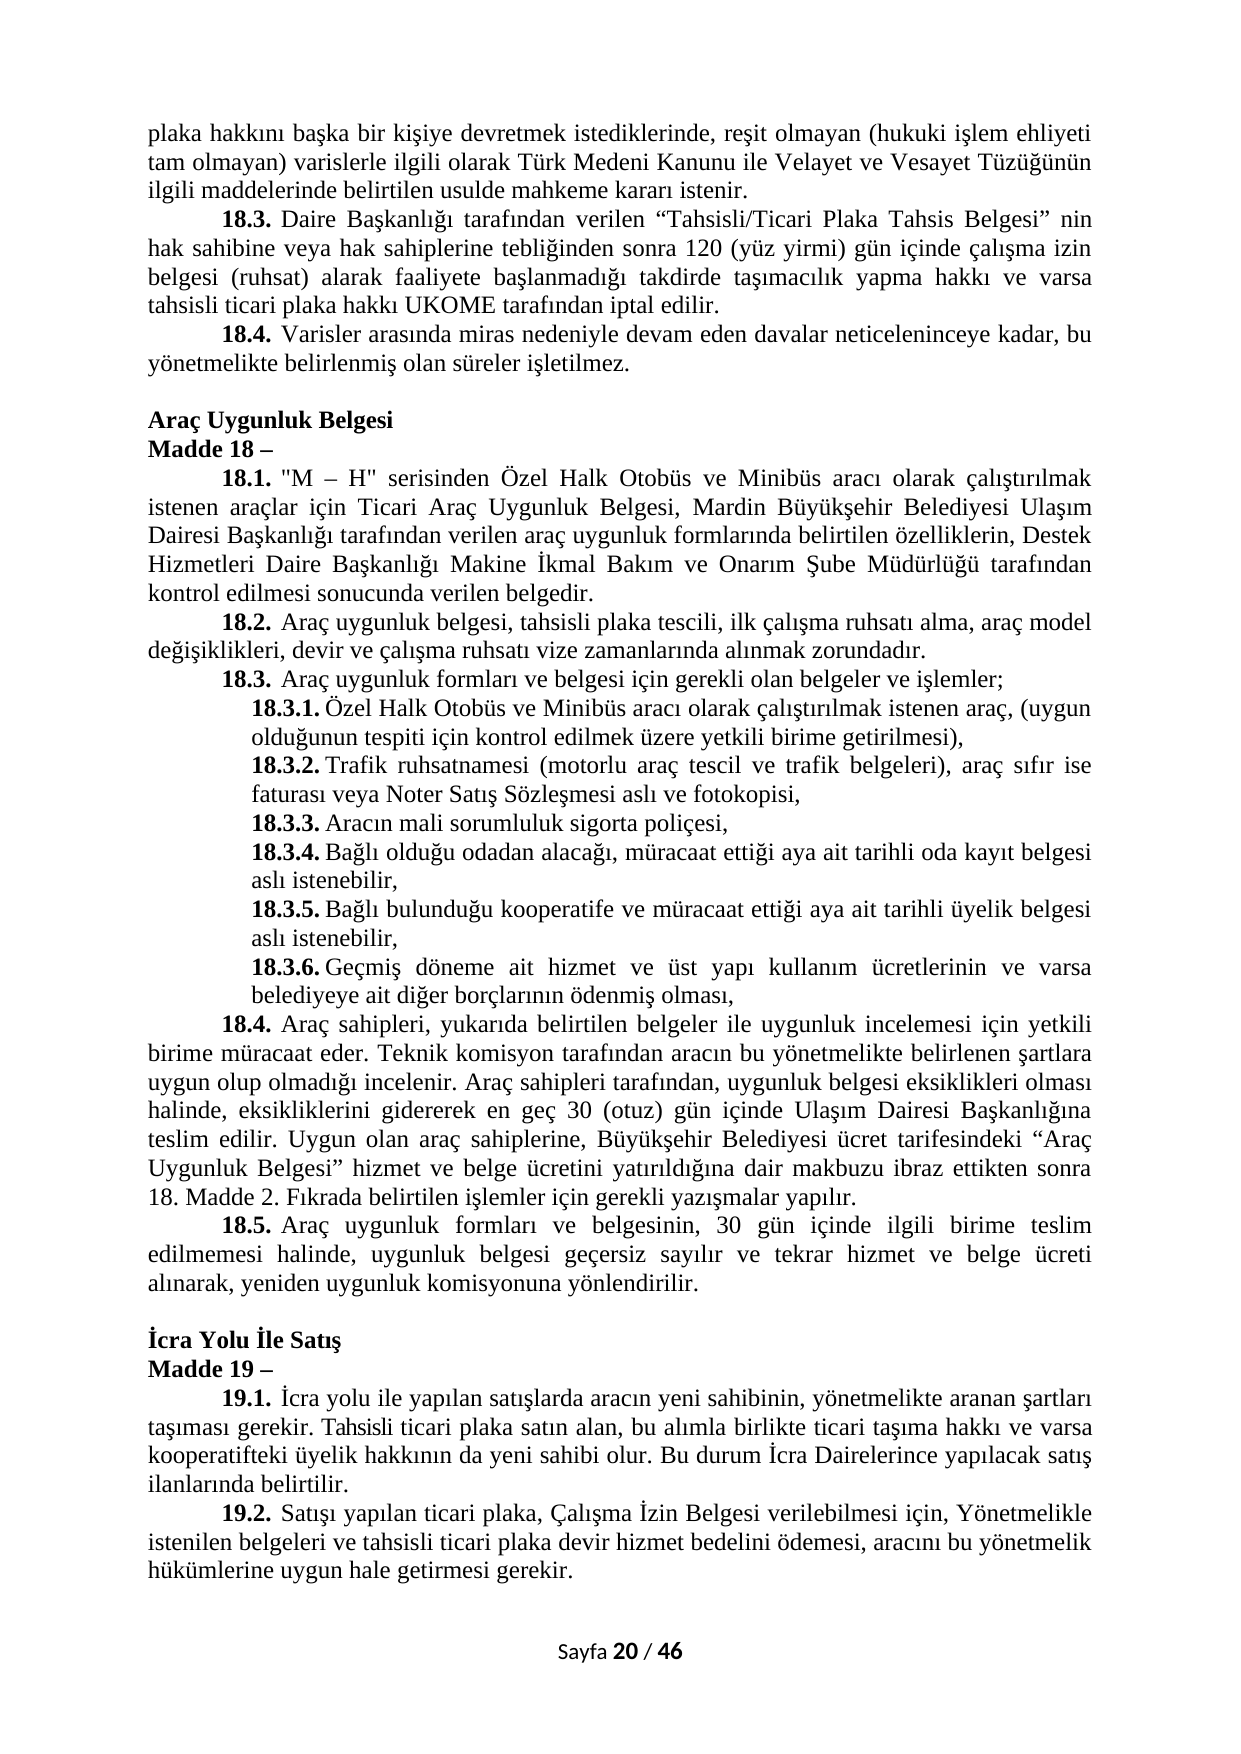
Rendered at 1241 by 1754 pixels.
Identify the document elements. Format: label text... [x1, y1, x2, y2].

list Daire Başkanlığı tarafından verilen “Tahsisli/Ticari Plaka Tahsis Belgesi” nin hak sahibine veya hak sahiplerine tebliğinden sonra 120 (yüz yirmi) gün içinde çalışma izin belgesi (ruhsat) alarak faaliyete başlanmadığı takdirde taşımacılık yapma hakkı ve varsa tahsisli ticari plaka hakkı UKOME tarafından iptal edilir. [148, 204, 1093, 319]
list Bağlı olduğu odadan alacağı, müracaat ettiği aya ait tarihli oda kayıt belgesi aslı istenebilir, [251, 837, 1093, 894]
list Bağlı bulunduğu kooperatife ve müracaat ettiği aya ait tarihli üyelik belgesi aslı istenebilir, [251, 894, 1093, 952]
list Özel Halk Otobüs ve Minibüs aracı olarak çalıştırılmak istenen araç, (uygun olduğunun tespiti için kontrol edilmek üzere yetkili birime getirilmesi), [251, 693, 1093, 751]
list Trafik ruhsatnamesi (motorlu araç tescil ve trafik belgeleri), araç sıfır ise faturası veya Noter Satış Sözleşmesi aslı ve fotokopisi, [251, 751, 1093, 808]
list Araç uygunluk belgesi, tahsisli plaka tescili, ilk çalışma ruhsatı alma, araç model değişiklikleri, devir ve çalışma ruhsatı vize zamanlarında alınmak zorundadır. [148, 607, 1093, 664]
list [148, 118, 1093, 204]
list Satışı yapılan ticari plaka, Çalışma İzin Belgesi verilebilmesi için, Yönetmelikle istenilen belgeleri ve tahsisli ticari plaka devir hizmet bedelini ödemesi, aracını bu yönetmelik hükümlerine uygun hale getirmesi gerekir. [148, 1498, 1093, 1584]
list Varisler arasında miras nedeniyle devam eden davalar neticeleninceye kadar, bu yönetmelikte belirlenmiş olan süreler işletilmez. [148, 319, 1093, 377]
text Araç Uygunluk Belgesi [148, 406, 1093, 434]
subtitle İcra Yolu İle Satış [148, 1326, 1093, 1354]
list "M – H" serisinden Özel Halk Otobüs ve Minibüs aracı olarak çalıştırılmak istenen araçlar için Ticari Araç Uygunluk Belgesi, Mardin Büyükşehir Belediyesi Ulaşım Dairesi Başkanlığı tarafından verilen araç uygunluk formlarında belirtilen özelliklerin, Destek Hizmetleri Daire Başkanlığı Makine İkmal Bakım ve Onarım Şube Müdürlüğü tarafından kontrol edilmesi sonucunda verilen belgedir. [148, 463, 1093, 607]
list Araç sahipleri, yukarıda belirtilen belgeler ile uygunluk incelemesi için yetkili birime müracaat eder. Teknik komisyon tarafından aracın bu yönetmelikte belirlenen şartlara uygun olup olmadığı incelenir. Araç sahipleri tarafından, uygunluk belgesi eksiklikleri olması halinde, eksikliklerini gidererek en geç 30 (otuz) gün içinde Ulaşım Dairesi Başkanlığına teslim edilir. Uygun olan araç sahiplerine, Büyükşehir Belediyesi ücret tarifesindeki “Araç Uygunluk Belgesi” hizmet ve belge ücretini yatırıldığına dair makbuzu ibraz ettikten sonra 18. Madde 2. Fıkrada belirtilen işlemler için gerekli yazışmalar yapılır. [148, 1009, 1093, 1211]
text Madde 19 – [148, 1354, 1093, 1383]
list İcra yolu ile yapılan satışlarda aracın yeni sahibinin, yönetmelikte aranan şartları taşıması gerekir. Tahsisli ticari plaka satın alan, bu alımla birlikte ticari taşıma hakkı ve varsa kooperatifteki üyelik hakkının da yeni sahibi olur. Bu durum İcra Dairelerince yapılacak satış ilanlarında belirtilir. [148, 1383, 1093, 1498]
text Madde 18 – [148, 434, 1093, 463]
list Araç uygunluk formları ve belgesinin, 30 gün içinde ilgili birime teslim edilmemesi halinde, uygunluk belgesi geçersiz sayılır ve tekrar hizmet ve belge ücreti alınarak, yeniden uygunluk komisyonuna yönlendirilir. [148, 1211, 1093, 1297]
list Araç uygunluk formları ve belgesi için gerekli olan belgeler ve işlemler; [148, 664, 1093, 693]
list Aracın mali sorumluluk sigorta poliçesi, [251, 808, 1093, 837]
list Geçmiş döneme ait hizmet ve üst yapı kullanım ücretlerinin ve varsa belediyeye ait diğer borçlarının ödenmiş olması, [251, 952, 1093, 1009]
